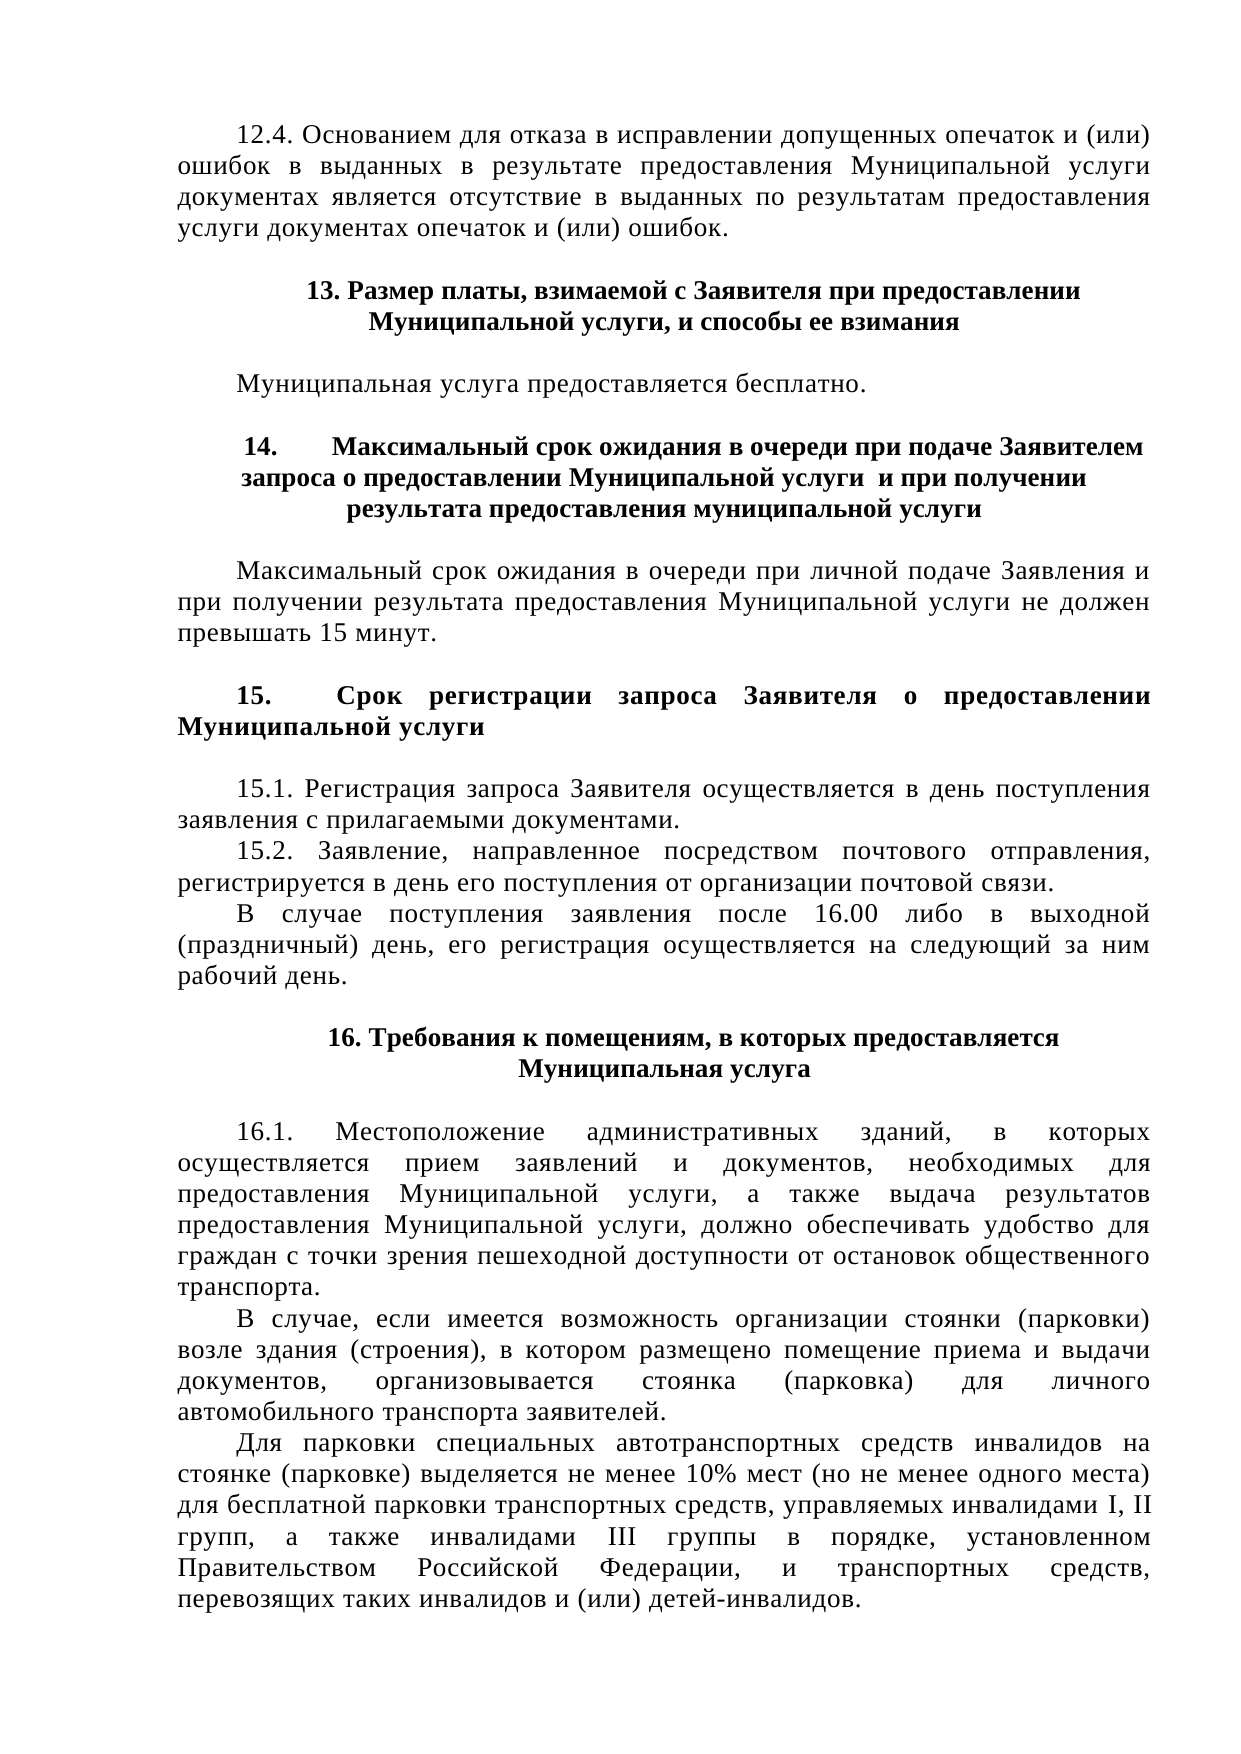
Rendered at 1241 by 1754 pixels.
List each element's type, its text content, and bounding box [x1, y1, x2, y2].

text Для парковки специальных автотранспортных средств инвалидов на стоянке (парковке) выделяется не менее 10% мест (но не менее одного места) для бесплатной парковки транспортных средств, управляемых инвалидами I, II групп, а также инвалидами III группы в порядке, установленном Правительством Российской Федерации, и транспортных средств, перевозящих таких инвалидов и (или) детей-инвалидов. [177, 1426, 1152, 1613]
text 15.2. Заявление, направленное посредством почтового отправления, регистрируется в день его поступления от организации почтовой связи. [177, 834, 1152, 897]
list Срок регистрации запроса Заявителя о предоставлении Муниципальной услуги [177, 679, 1152, 741]
text 16.1. Местоположение административных зданий, в которых осуществляется прием заявлений и документов, необходимых для предоставления Муниципальной услуги, а также выдача результатов предоставления Муниципальной услуги, должно обеспечивать удобство для граждан с точки зрения пешеходной доступности от остановок общественного транспорта. [177, 1115, 1152, 1302]
text В случае, если имеется возможность организации стоянки (парковки) возле здания (строения), в котором размещено помещение приема и выдачи документов, организовывается стоянка (парковка) для личного автомобильного транспорта заявителей. [177, 1302, 1152, 1426]
text 12.4. Основанием для отказа в исправлении допущенных опечаток и (или) ошибок в выданных в результате предоставления Муниципальной услуги документах является отсутствие в выданных по результатам предоставления услуги документах опечаток и (или) ошибок. [177, 118, 1152, 243]
text Максимальный срок ожидания в очереди при личной подаче Заявления и при получении результата предоставления Муниципальной услуги не должен превышать 15 минут. [177, 554, 1152, 648]
text 16. Требования к помещениям, в которых предоставляется Муниципальная услуга [177, 1021, 1152, 1084]
text 13. Размер платы, взимаемой с Заявителя при предоставлении Муниципальной услуги, и способы ее взимания [177, 274, 1152, 336]
text 15.1. Регистрация запроса Заявителя осуществляется в день поступления заявления с прилагаемыми документами. [177, 772, 1152, 834]
list Максимальный срок ожидания в очереди при подаче Заявителем запроса о предоставлении Муниципальной услуги и при получении результата предоставления муниципальной услуги [177, 429, 1152, 523]
text В случае поступления заявления после 16.00 либо в выходной (праздничный) день, его регистрация осуществляется на следующий за ним рабочий день. [177, 897, 1152, 990]
text Муниципальная услуга предоставляется бесплатно. [177, 367, 1152, 398]
